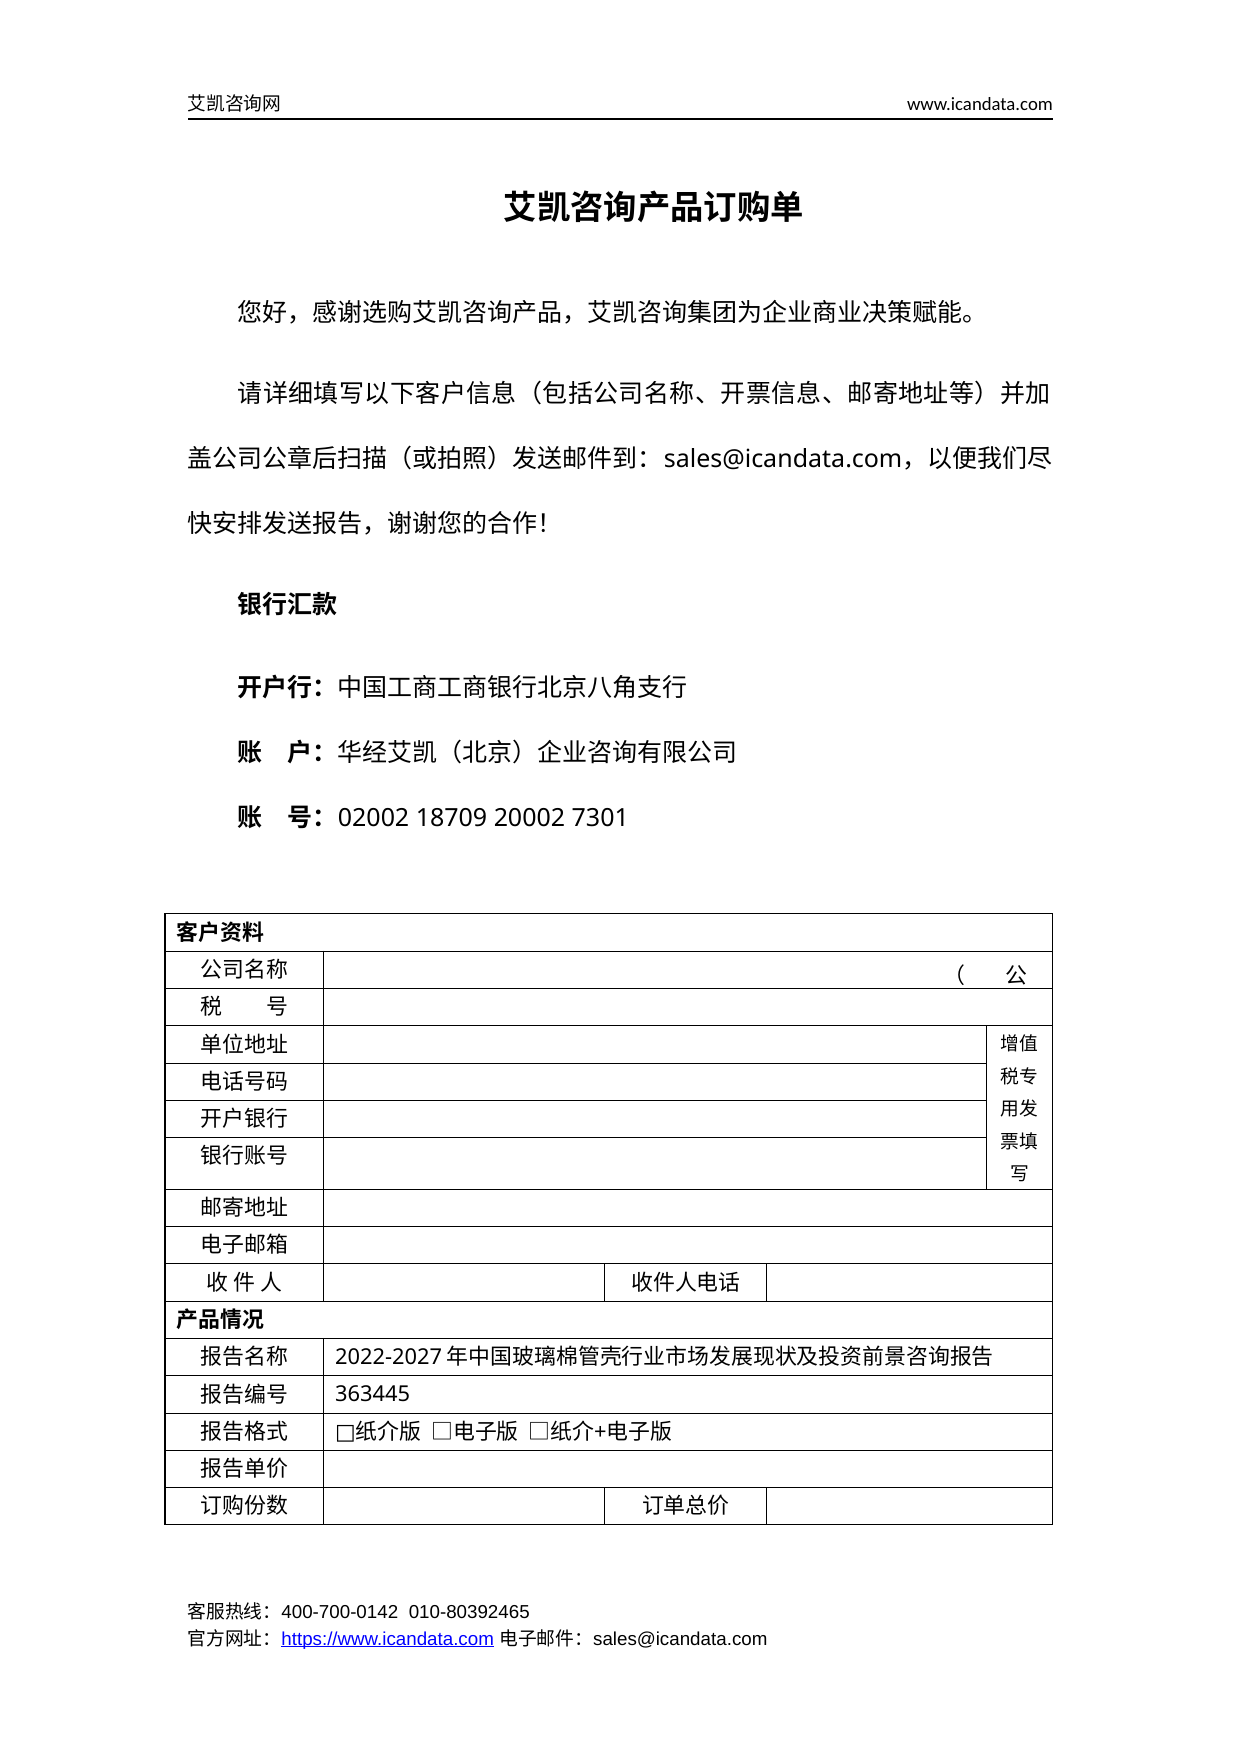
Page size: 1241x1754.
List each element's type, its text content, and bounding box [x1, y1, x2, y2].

table_cell □纸介版 □电子版 □纸介+电子版 [324, 1414, 1052, 1450]
table_cell [324, 1227, 1052, 1263]
table_cell [324, 1026, 986, 1062]
table_cell 银行账号 [166, 1138, 323, 1189]
table_cell 电子邮箱 [166, 1227, 323, 1263]
table_cell [324, 989, 1052, 1025]
table_cell [324, 1138, 986, 1189]
table_cell 开户银行 [166, 1101, 323, 1137]
table_cell [324, 1488, 604, 1524]
table_cell [324, 1190, 1052, 1226]
table_cell 公司名称 [166, 952, 323, 988]
text 开户行：中国工商工商银行北京八角支行 [187, 653, 1053, 718]
table_cell [767, 1488, 1052, 1524]
table_cell 报告格式 [166, 1414, 323, 1450]
table_cell [324, 952, 1052, 988]
table_cell [767, 1264, 1052, 1301]
text 请详细填写以下客户信息（包括公司名称、开票信息、邮寄地址等）并加盖公司公章后扫描（或拍照）发送邮件到：sales@icandata.com，以便我们尽快安排发送报告，谢谢您的合作！ [187, 359, 1053, 554]
table_cell 收件人电话 [605, 1264, 766, 1301]
table_cell 报告单价 [166, 1451, 323, 1487]
table_cell [324, 1064, 986, 1100]
table_cell 订购份数 [166, 1488, 323, 1524]
text 银行汇款 [187, 570, 1053, 635]
text 账 号：02002 18709 20002 7301 [187, 783, 1053, 848]
table_cell 363445 [324, 1376, 1052, 1412]
table_cell 报告编号 [166, 1376, 323, 1412]
text 您好，感谢选购艾凯咨询产品，艾凯咨询集团为企业商业决策赋能。 [187, 278, 1053, 343]
table_cell 产品情况 [166, 1302, 1052, 1338]
table_cell [324, 1101, 986, 1137]
table_cell 增值税专用发票填写 [987, 1026, 1052, 1189]
table_cell 邮寄地址 [166, 1190, 323, 1226]
table_cell 收 件 人 [166, 1264, 323, 1301]
table_cell 订单总价 [605, 1488, 766, 1524]
table_cell 2022-2027年中国玻璃棉管壳行业市场发展现状及投资前景咨询报告 [324, 1339, 1052, 1375]
table_cell 税 号 [166, 989, 323, 1025]
text 艾凯咨询产品订购单 [187, 172, 1053, 237]
table_header 客户资料 [166, 914, 1052, 951]
table_cell [324, 1451, 1052, 1487]
table_cell 报告名称 [166, 1339, 323, 1375]
table_cell 单位地址 [166, 1026, 323, 1062]
text 账 户：华经艾凯（北京）企业咨询有限公司 [187, 718, 1053, 783]
table_cell 电话号码 [166, 1064, 323, 1100]
table_cell [324, 1264, 604, 1301]
